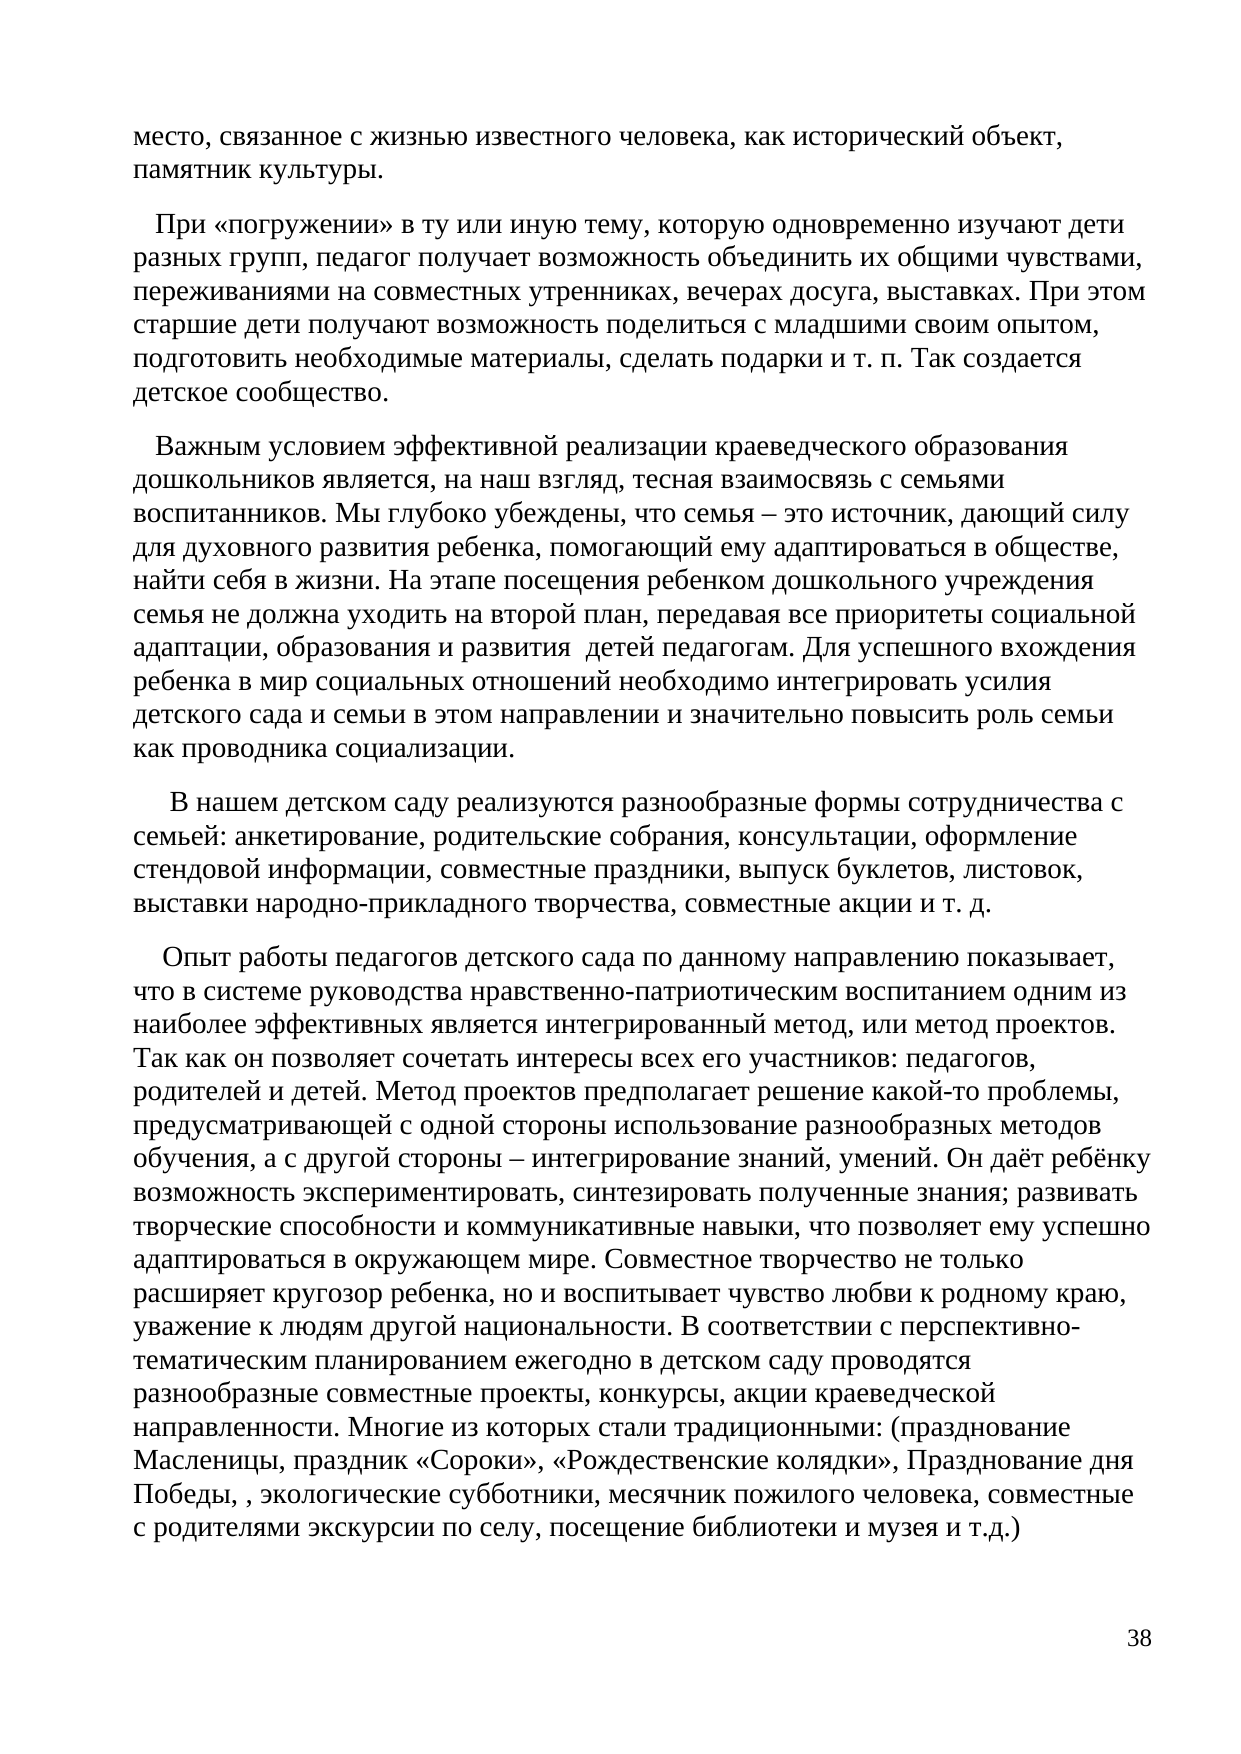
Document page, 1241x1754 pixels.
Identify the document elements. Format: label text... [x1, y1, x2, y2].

text Опыт работы педагогов детского сада по данному направлению показывает, что в системе руководства нравственно-патриотическим воспитанием одним из наиболее эффективных является интегрированный метод, или метод проектов. Так как он позволяет сочетать интересы всех его участников: педагогов, родителей и детей. Метод проектов предполагает решение какой-то проблемы, предусматривающей с одной стороны использование разнообразных методов обучения, а с другой стороны – интегрирование знаний, умений. Он даёт ребёнку возможность экспериментировать, синтезировать полученные знания; развивать творческие способности и коммуникативные навыки, что позволяет ему успешно адаптироваться в окружающем мире. Совместное творчество не только расширяет кругозор ребенка, но и воспитывает чувство любви к родному краю, уважение к людям другой национальности. В соответствии с перспективно-тематическим планированием ежегодно в детском саду проводятся разнообразные совместные проекты, конкурсы, акции краеведческой направленности. Многие из которых стали традиционными: (празднование Масленицы, праздник «Сороки», «Рождественские колядки», Празднование дня Победы, , экологические субботники, месячник пожилого человека, совместные с родителями экскурсии по селу, посещение библиотеки и музея и т.д.) [133, 939, 1152, 1543]
text При «погружении» в ту или иную тему, которую одновременно изучают дети разных групп, педагог получает возможность объединить их общими чувствами, переживаниями на совместных утренниках, вечерах досуга, выставках. При этом старшие дети получают возможность поделиться с младшими своим опытом, подготовить необходимые материалы, сделать подарки и т. п. Так создается детское сообщество. [133, 206, 1152, 407]
text В нашем детском саду реализуются разнообразные формы сотрудничества с семьей: анкетирование, родительские собрания, консультации, оформление стендовой информации, совместные праздники, выпуск буклетов, листовок, выставки народно-прикладного творчества, совместные акции и т. д. [133, 784, 1152, 918]
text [133, 118, 1152, 185]
text Важным условием эффективной реализации краеведческого образования дошкольников является, на наш взгляд, тесная взаимосвязь с семьями воспитанников. Мы глубоко убеждены, что семья – это источник, дающий силу для духовного развития ребенка, помогающий ему адаптироваться в обществе, найти себя в жизни. На этапе посещения ребенком дошкольного учреждения семья не должна уходить на второй план, передавая все приоритеты социальной адаптации, образования и развития детей педагогам. Для успешного вхождения ребенка в мир социальных отношений необходимо интегрировать усилия детского сада и семьи в этом направлении и значительно повысить роль семьи как проводника социализации. [133, 428, 1152, 763]
